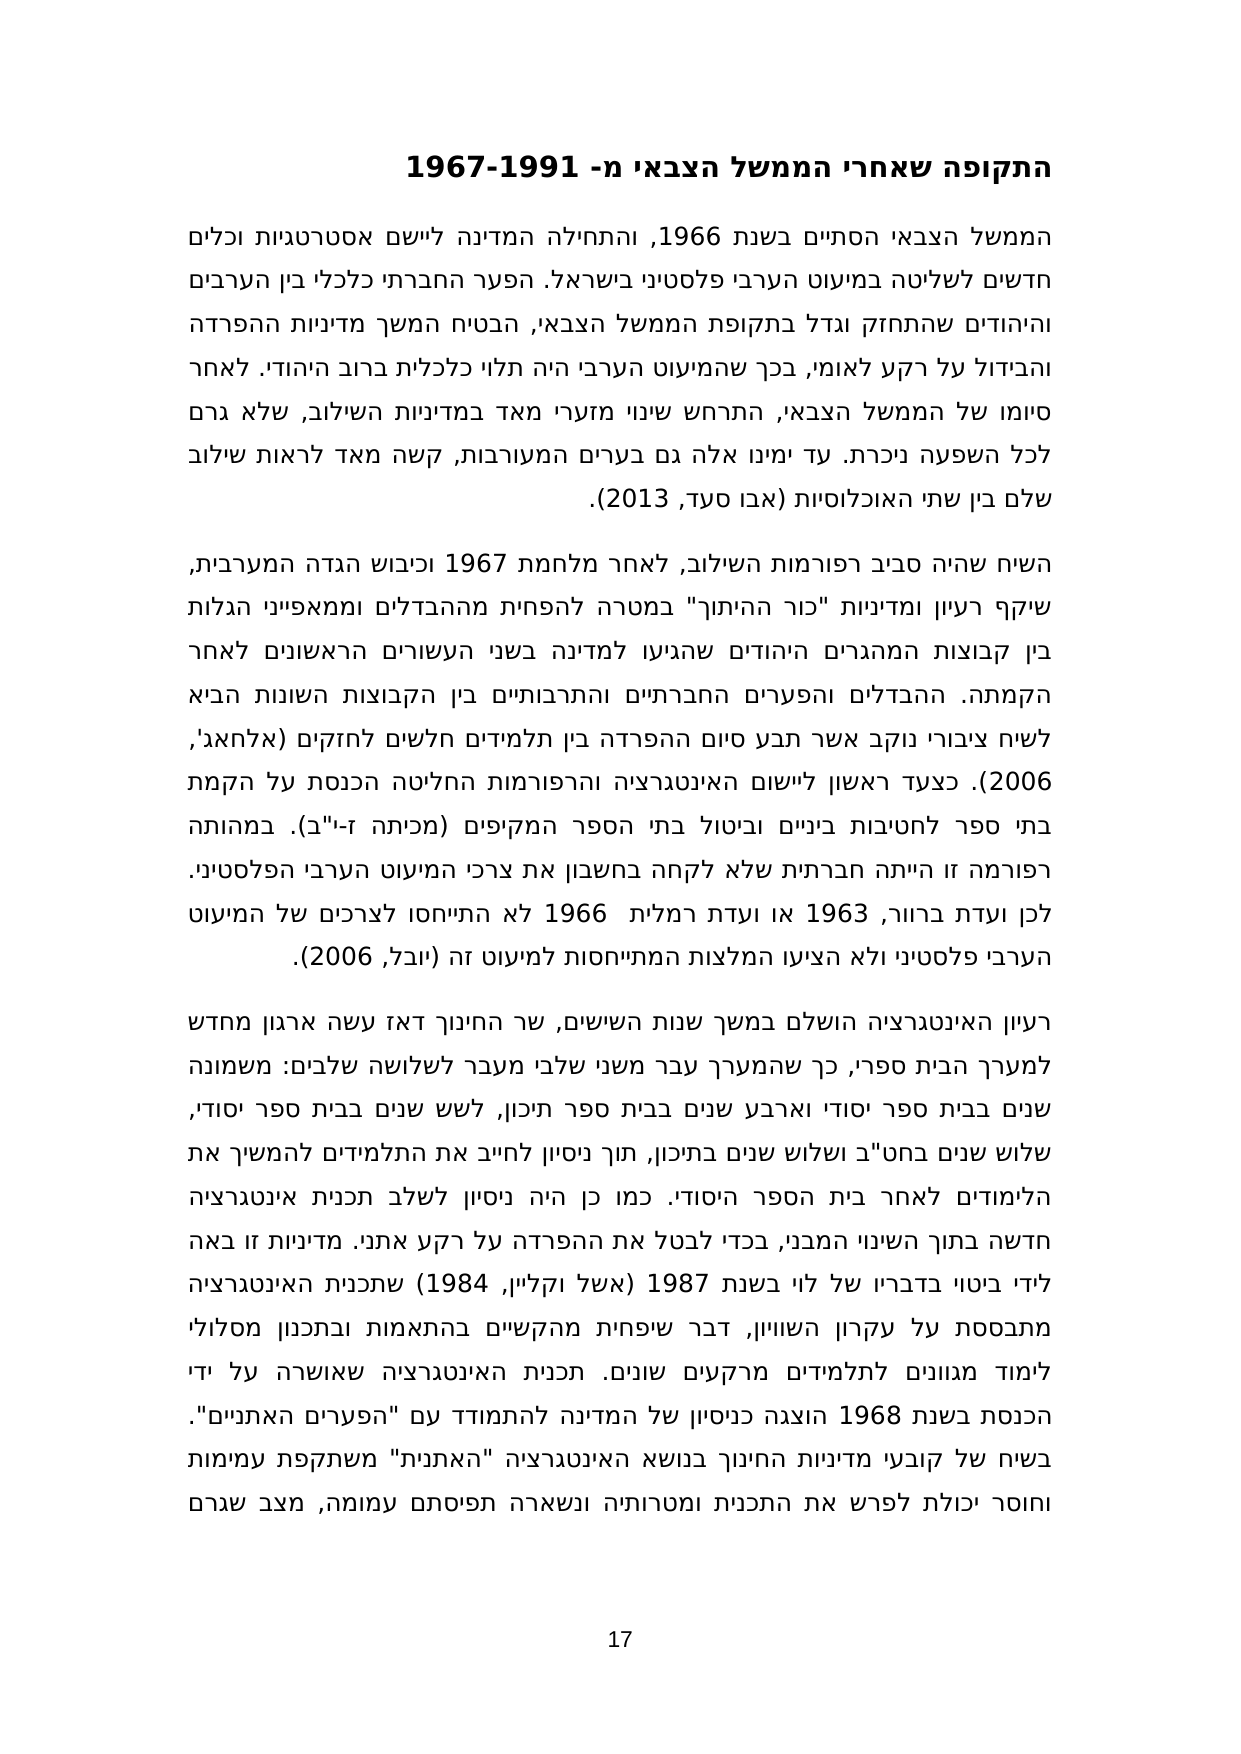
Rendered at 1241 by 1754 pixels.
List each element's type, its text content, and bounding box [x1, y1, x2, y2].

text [187, 1007, 1053, 1518]
text השיח שהיה סביב רפורמות השילוב, לאחר מלחמת 1967 וכיבוש הגדה המערבית, שיקף רעיון ומדיניות "כור ההיתוך" במטרה להפחית מההבדלים וממאפייני הגלות בין קבוצות המהגרים היהודים שהגיעו למדינה בשני העשורים הראשונים לאחר הקמתה. ההבדלים והפערים החברתיים והתרבותיים בין הקבוצות השונות הביא לשיח ציבורי נוקב אשר תבע סיום ההפרדה בין תלמידים חלשים לחזקים (אלחאג', 2006). כצעד ראשון ליישום האינטגרציה והרפורמות החליטה הכנסת על הקמת בתי ספר לחטיבות ביניים וביטול בתי הספר המקיפים (מכיתה ז-י"ב). במהותה רפורמה זו הייתה חברתית שלא לקחה בחשבון את צרכי המיעוט הערבי הפלסטיני. לכן ועדת ברוור, 1963 או ועדת רמלית 1966 לא התייחסו לצרכים של המיעוט הערבי פלסטיני ולא הציעו המלצות המתייחסות למיעוט זה (יובל, 2006). [187, 549, 1053, 972]
text התקופה שאחרי הממשל הצבאי מ- 1967-1991 [187, 150, 1053, 184]
text הממשל הצבאי הסתיים בשנת 1966, והתחילה המדינה ליישם אסטרטגיות וכלים חדשים לשליטה במיעוט הערבי פלסטיני בישראל. הפער החברתי כלכלי בין הערבים והיהודים שהתחזק וגדל בתקופת הממשל הצבאי, הבטיח המשך מדיניות ההפרדה והבידול על רקע לאומי, בכך שהמיעוט הערבי היה תלוי כלכלית ברוב היהודי. לאחר סיומו של הממשל הצבאי, התרחש שינוי מזערי מאד במדיניות השילוב, שלא גרם לכל השפעה ניכרת. עד ימינו אלה גם בערים המעורבות, קשה מאד לראות שילוב שלם בין שתי האוכלוסיות (אבו סעד, 2013). [187, 222, 1053, 513]
